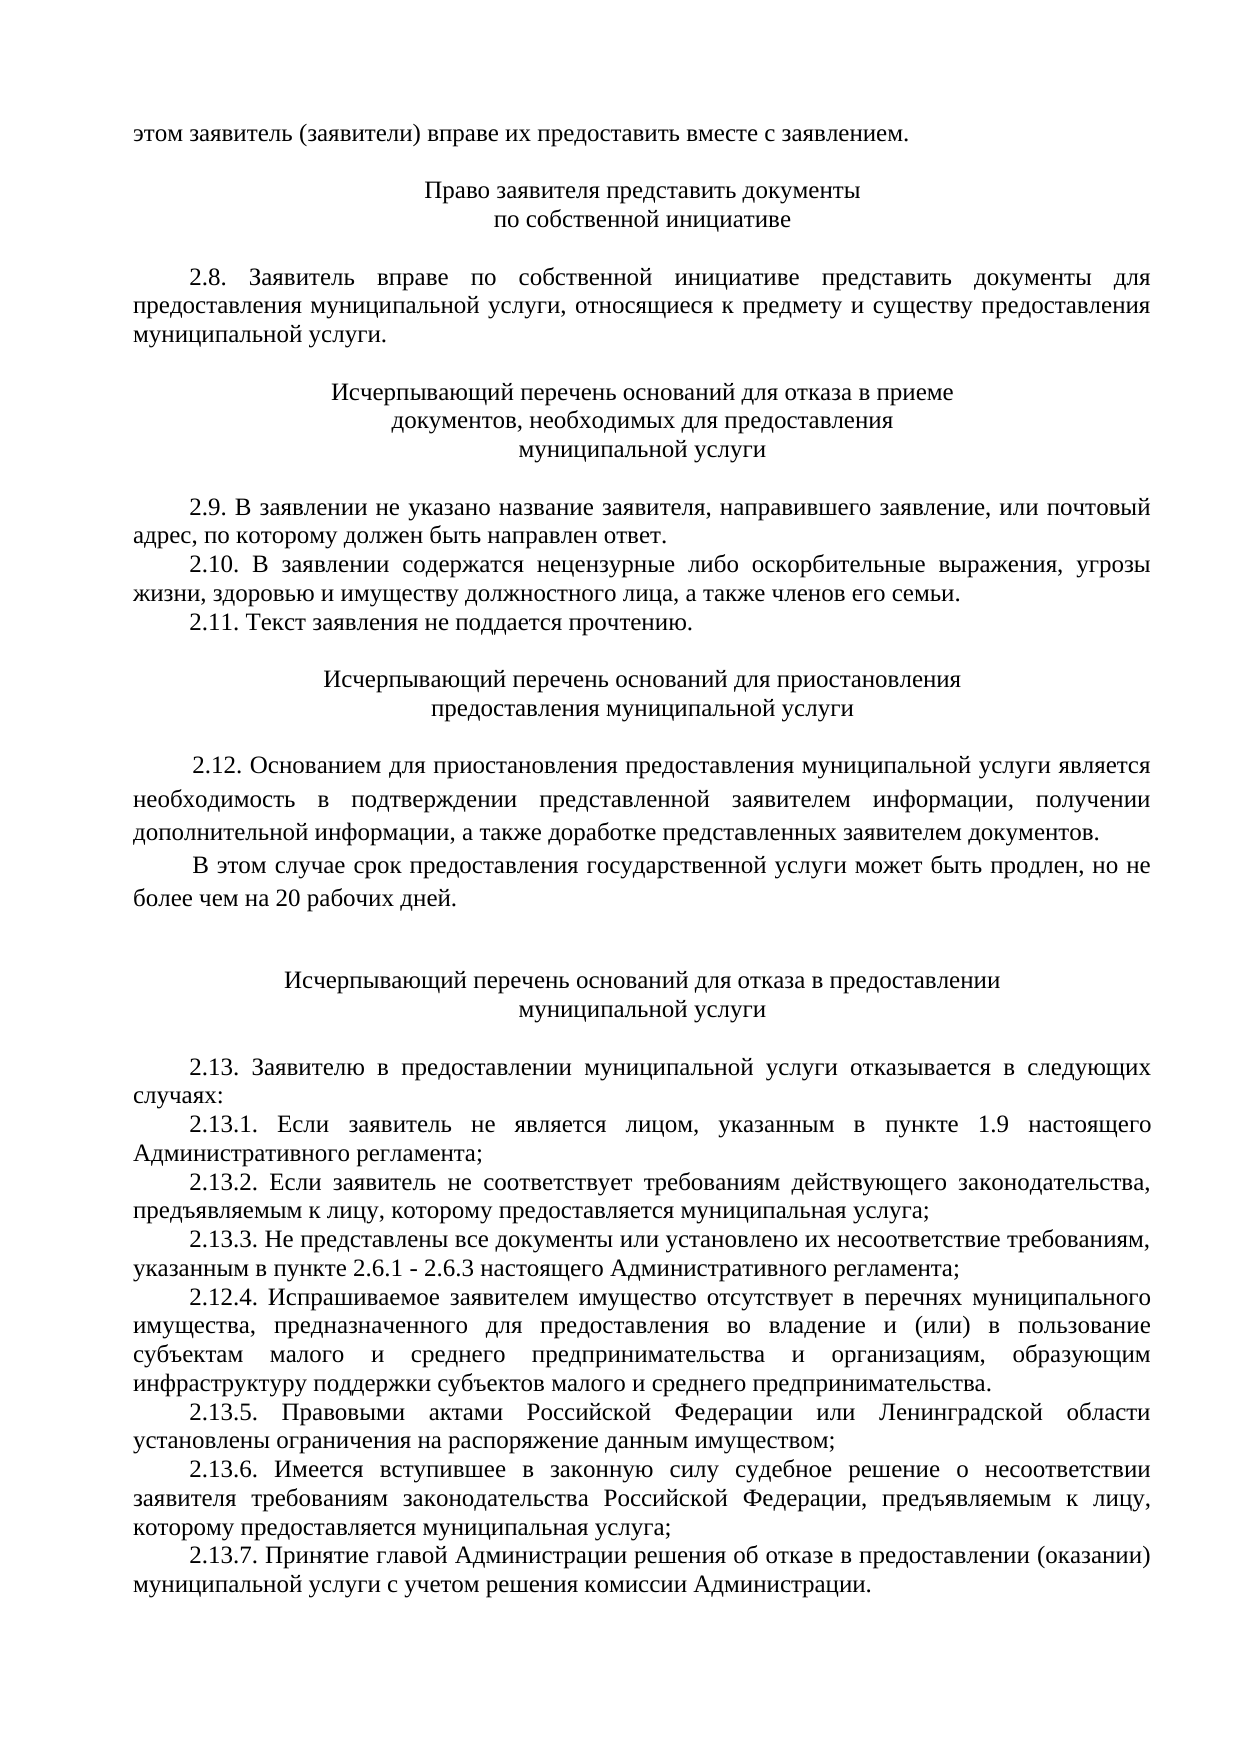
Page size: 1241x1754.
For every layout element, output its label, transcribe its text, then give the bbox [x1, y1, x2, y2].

text 2.13.5. Правовыми актами Российской Федерации или Ленинградской области установлены ограничения на распоряжение данным имуществом; [133, 1397, 1152, 1454]
text 2.10. В заявлении содержатся нецензурные либо оскорбительные выражения, угрозы жизни, здоровью и имуществу должностного лица, а также членов его семьи. [133, 549, 1152, 607]
text 2.9. В заявлении не указано название заявителя, направившего заявление, или почтовый адрес, по которому должен быть направлен ответ. [133, 492, 1152, 549]
text муниципальной услуги [133, 434, 1152, 463]
text 2.13.3. Не представлены все документы или установлено их несоответствие требованиям, указанным в пункте 2.6.1 - 2.6.3 настоящего Административного регламента; [133, 1224, 1152, 1282]
text муниципальной услуги [133, 994, 1152, 1023]
text Исчерпывающий перечень оснований для отказа в приеме [133, 377, 1152, 406]
text Право заявителя представить документы [133, 176, 1152, 204]
text 2.12.4. Испрашиваемое заявителем имущество отсутствует в перечнях муниципального имущества, предназначенного для предоставления во владение и (или) в пользование субъектам малого и среднего предпринимательства и организациям, образующим инфраструктуру поддержки субъектов малого и среднего предпринимательства. [133, 1282, 1152, 1397]
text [133, 118, 1152, 147]
text 2.8. Заявитель вправе по собственной инициативе представить документы для предоставления муниципальной услуги, относящиеся к предмету и существу предоставления муниципальной услуги. [133, 262, 1152, 348]
text 2.13.2. Если заявитель не соответствует требованиям действующего законодательства, предъявляемым к лицу, которому предоставляется муниципальная услуга; [133, 1167, 1152, 1224]
text 2.11. Текст заявления не поддается прочтению. [133, 607, 1152, 636]
text Исчерпывающий перечень оснований для приостановления [133, 664, 1152, 693]
text 2.13.6. Имеется вступившее в законную силу судебное решение о несоответствии заявителя требованиям законодательства Российской Федерации, предъявляемым к лицу, которому предоставляется муниципальная услуга; [133, 1454, 1152, 1540]
text 2.13. Заявителю в предоставлении муниципальной услуги отказывается в следующих случаях: [133, 1052, 1152, 1109]
text по собственной инициативе [133, 204, 1152, 233]
list 2.12. Основанием для приостановления предоставления муниципальной услуги является необходимость в подтверждении представленной заявителем информации, получении дополнительной информации, а также доработке представленных заявителем документов. [133, 751, 1152, 845]
text предоставления муниципальной услуги [133, 693, 1152, 722]
list В этом случае срок предоставления государственной услуги может быть продлен, но не более чем на 20 рабочих дней. [133, 850, 1152, 911]
text 2.13.7. Принятие главой Администрации решения об отказе в предоставлении (оказании) муниципальной услуги с учетом решения комиссии Администрации. [133, 1540, 1152, 1598]
text 2.13.1. Если заявитель не является лицом, указанным в пункте 1.9 настоящего Административного регламента; [133, 1109, 1152, 1167]
text Исчерпывающий перечень оснований для отказа в предоставлении [133, 965, 1152, 994]
text документов, необходимых для предоставления [133, 406, 1152, 434]
